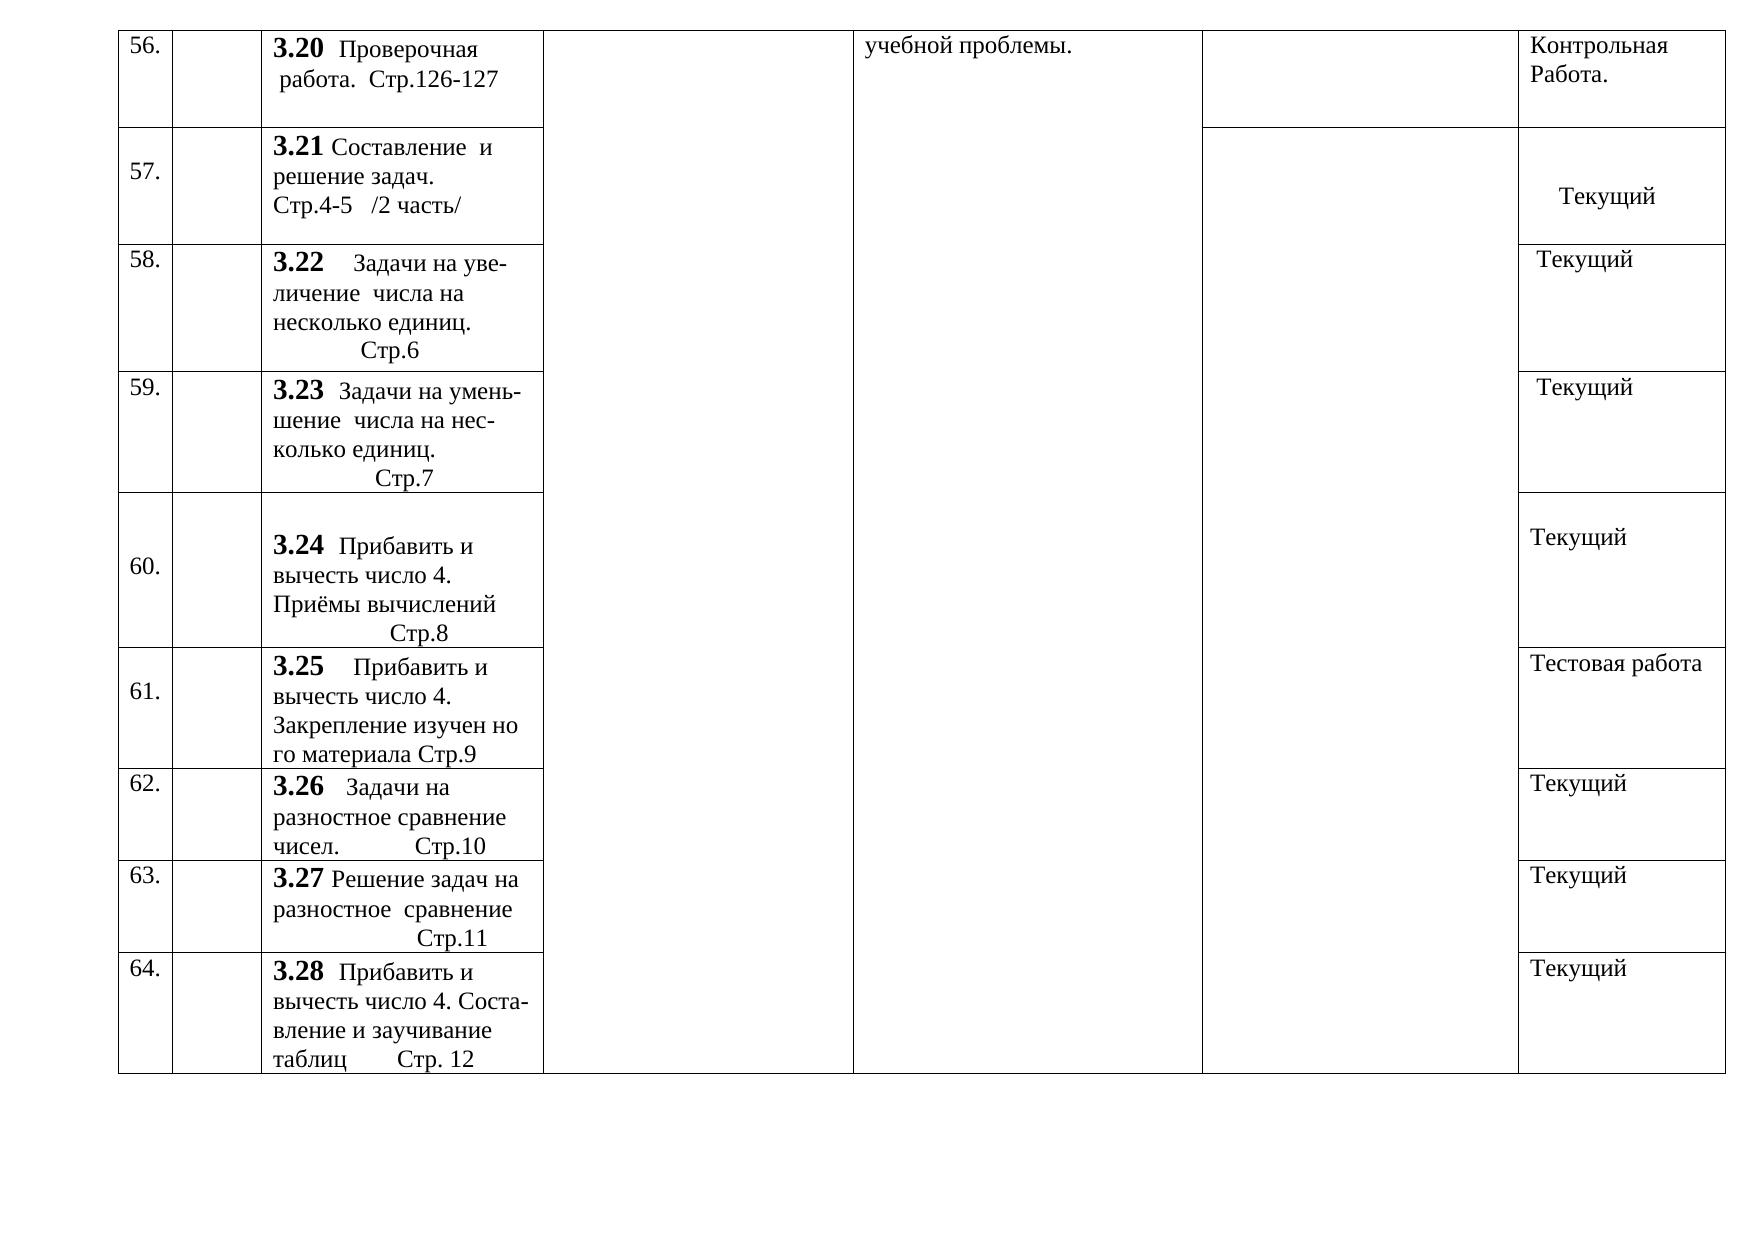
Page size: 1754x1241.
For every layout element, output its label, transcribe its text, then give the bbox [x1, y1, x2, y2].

table_cell [173, 493, 261, 647]
table_cell 60. [119, 493, 172, 647]
table_cell Текущий [1519, 953, 1725, 1072]
table_cell 61. [119, 648, 172, 767]
table_cell Текущий [1519, 245, 1725, 371]
table_cell Текущий [1519, 372, 1725, 492]
table_cell 3.28 Прибавить и вычесть число 4. Соста- вление и заучивание таблиц Стр. 12 [262, 953, 543, 1072]
table_cell Текущий [1519, 128, 1725, 243]
table_cell [173, 245, 261, 371]
table_cell [173, 953, 261, 1072]
table_cell [173, 31, 261, 127]
table_cell 3.20 Проверочная работа. Стр.126-127 [262, 31, 543, 127]
table_cell [1203, 128, 1518, 1072]
table_cell Текущий [1519, 861, 1725, 952]
table_cell 3.23 Задачи на умень- шение числа на нес- колько единиц. Стр.7 [262, 372, 543, 492]
table_cell 3.26 Задачи на разностное сравнение чисел. Стр.10 [262, 769, 543, 859]
table_cell 64. [119, 953, 172, 1072]
table_cell 63. [119, 861, 172, 952]
table_cell 58. [119, 245, 172, 371]
table_cell Тестовая работа [1519, 648, 1725, 767]
table_cell [173, 128, 261, 243]
table_cell 56. [119, 31, 172, 127]
table_cell 3.24 Прибавить и вычесть число 4. Приёмы вычислений Стр.8 [262, 493, 543, 647]
table_cell [173, 861, 261, 952]
table_cell 3.27 Решение задач на разностное сравнение Стр.11 [262, 861, 543, 952]
table_cell [173, 648, 261, 767]
table_cell Контрольная Работа. [1519, 31, 1725, 127]
table_cell 62. [119, 769, 172, 859]
table_cell 3.25 Прибавить и вычесть число 4. Закрепление изучен но го материала Стр.9 [262, 648, 543, 767]
table_cell 3.22 Задачи на уве- личение числа на несколько единиц. Стр.6 [262, 245, 543, 371]
table_cell [173, 372, 261, 492]
table_cell 3.21 Составление и решение задач. Стр.4-5 /2 часть/ [262, 128, 543, 243]
table_cell Текущий [1519, 769, 1725, 859]
table_cell Текущий [1519, 493, 1725, 647]
table_cell [173, 769, 261, 859]
table_cell 59. [119, 372, 172, 492]
table_cell 57. [119, 128, 172, 243]
